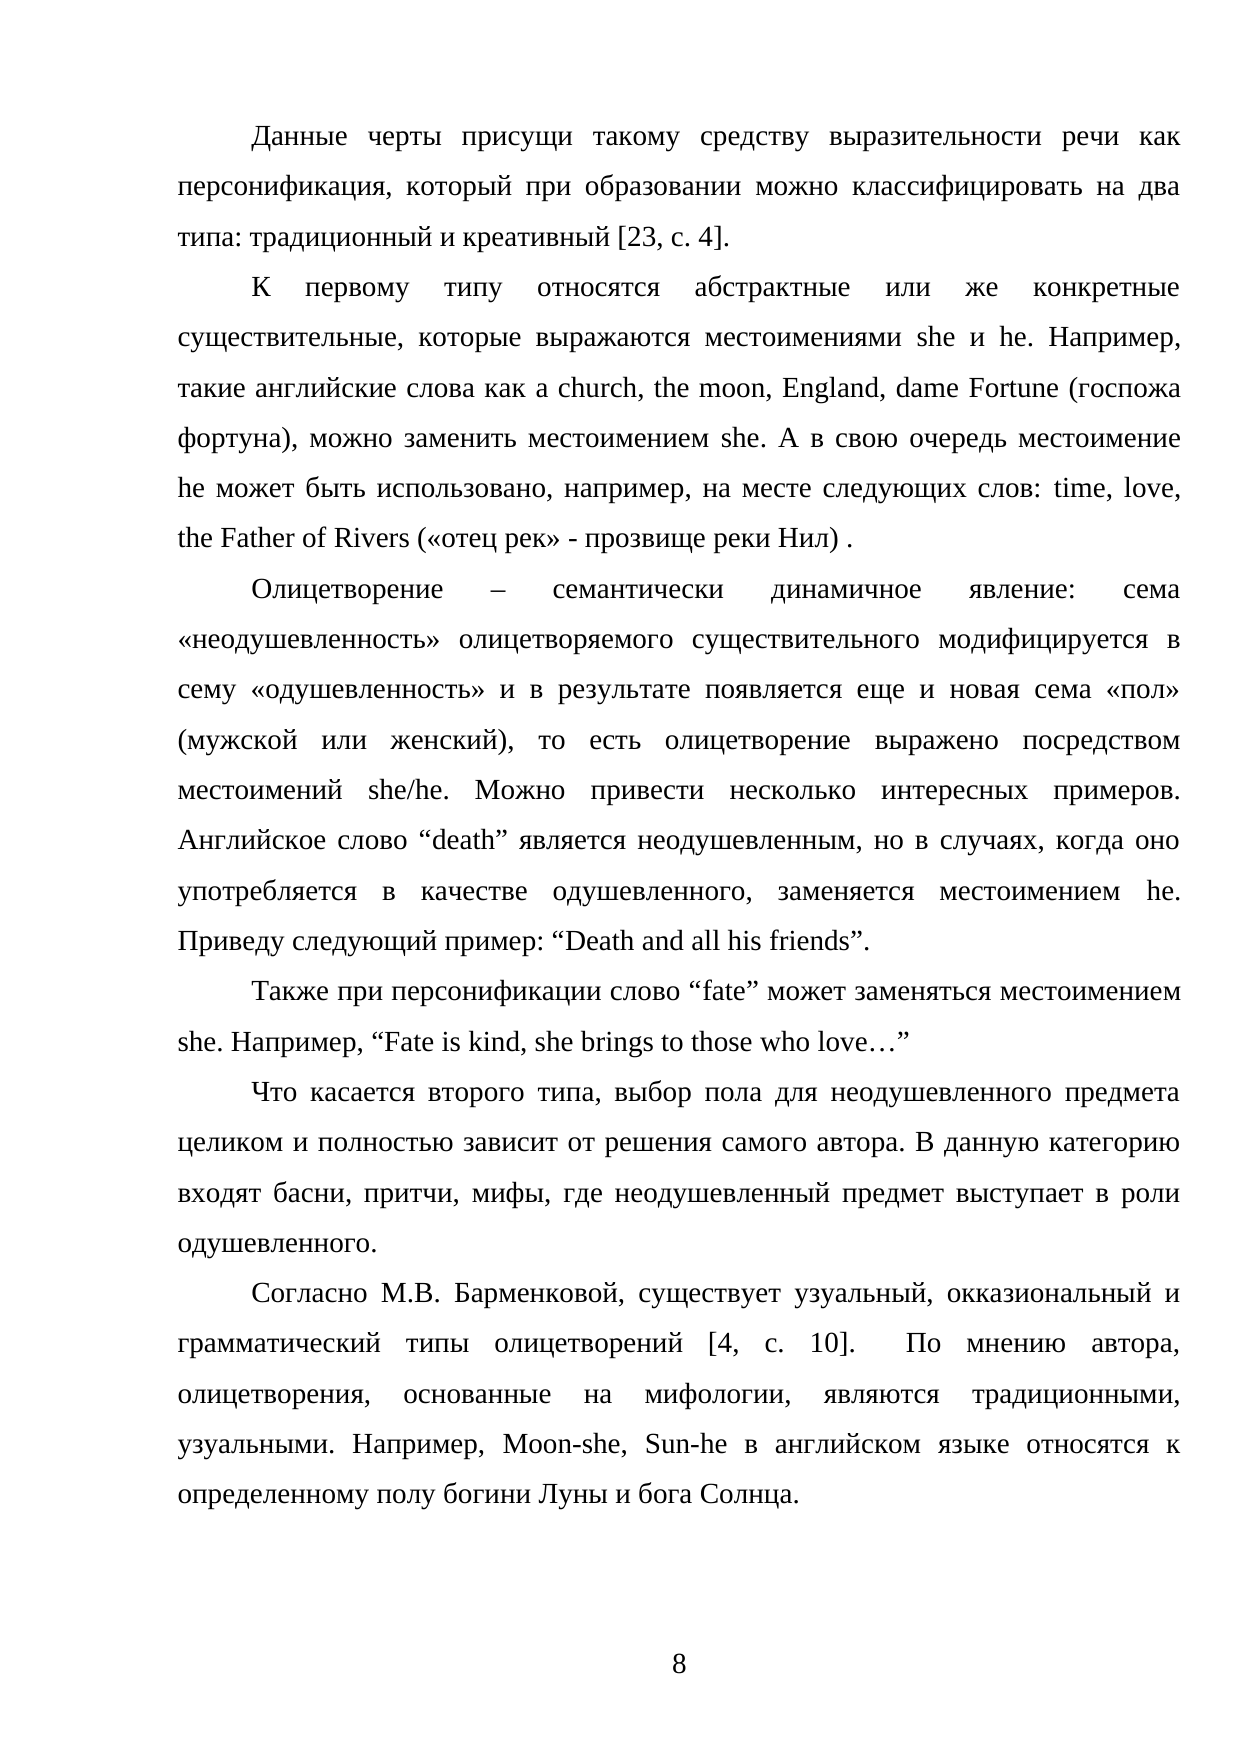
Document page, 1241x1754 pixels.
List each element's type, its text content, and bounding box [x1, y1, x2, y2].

text Олицетворение – семантически динамичное явление: сема «неодушевленность» олицетворяемого существительного модифицируется в сему «одушевленность» и в результате появляется еще и новая сема «пол» (мужской или женский), то есть олицетворение выражено посредством местоимений she/he. Можно привести несколько интересных примеров. Английское слово “death” является неодушевленным, но в случаях, когда оно употребляется в качестве одушевленного, заменяется местоимением he. Приведу следующий пример: “Death and all his friends”. [177, 571, 1181, 957]
text Согласно М.В. Барменковой, существует узуальный, окказиональный и грамматический типы олицетворений [4, с. 10]. По мнению автора, олицетворения, основанные на мифологии, являются традиционными, узуальными. Например, Moon-she, Sun-he в английском языке относятся к определенному полу богини Луны и бога Солнца. [177, 1275, 1181, 1510]
text Данные черты присущи такому средству выразительности речи как персонификация, который при образовании можно классифицировать на два типа: традиционный и креативный [23, с. 4]. [177, 118, 1181, 252]
text Что касается второго типа, выбор пола для неодушевленного предмета целиком и полностью зависит от решения самого автора. В данную категорию входят басни, притчи, мифы, где неодушевленный предмет выступает в роли одушевленного. [177, 1074, 1181, 1258]
text К первому типу относятся абстрактные или же конкретные существительные, которые выражаются местоимениями she и he. Например, такие английские слова как a church, the moon, England, dame Fortune (госпожа фортуна), можно заменить местоимением she. А в свою очередь местоимение he может быть использовано, например, на месте следующих слов: time, love, the Father of Rivers («отец рек» - прозвище реки Нил) . [177, 269, 1181, 554]
text Также при персонификации слово “fate” может заменяться местоимением she. Например, “Fate is kind, she brings to those who love…” [177, 973, 1181, 1057]
